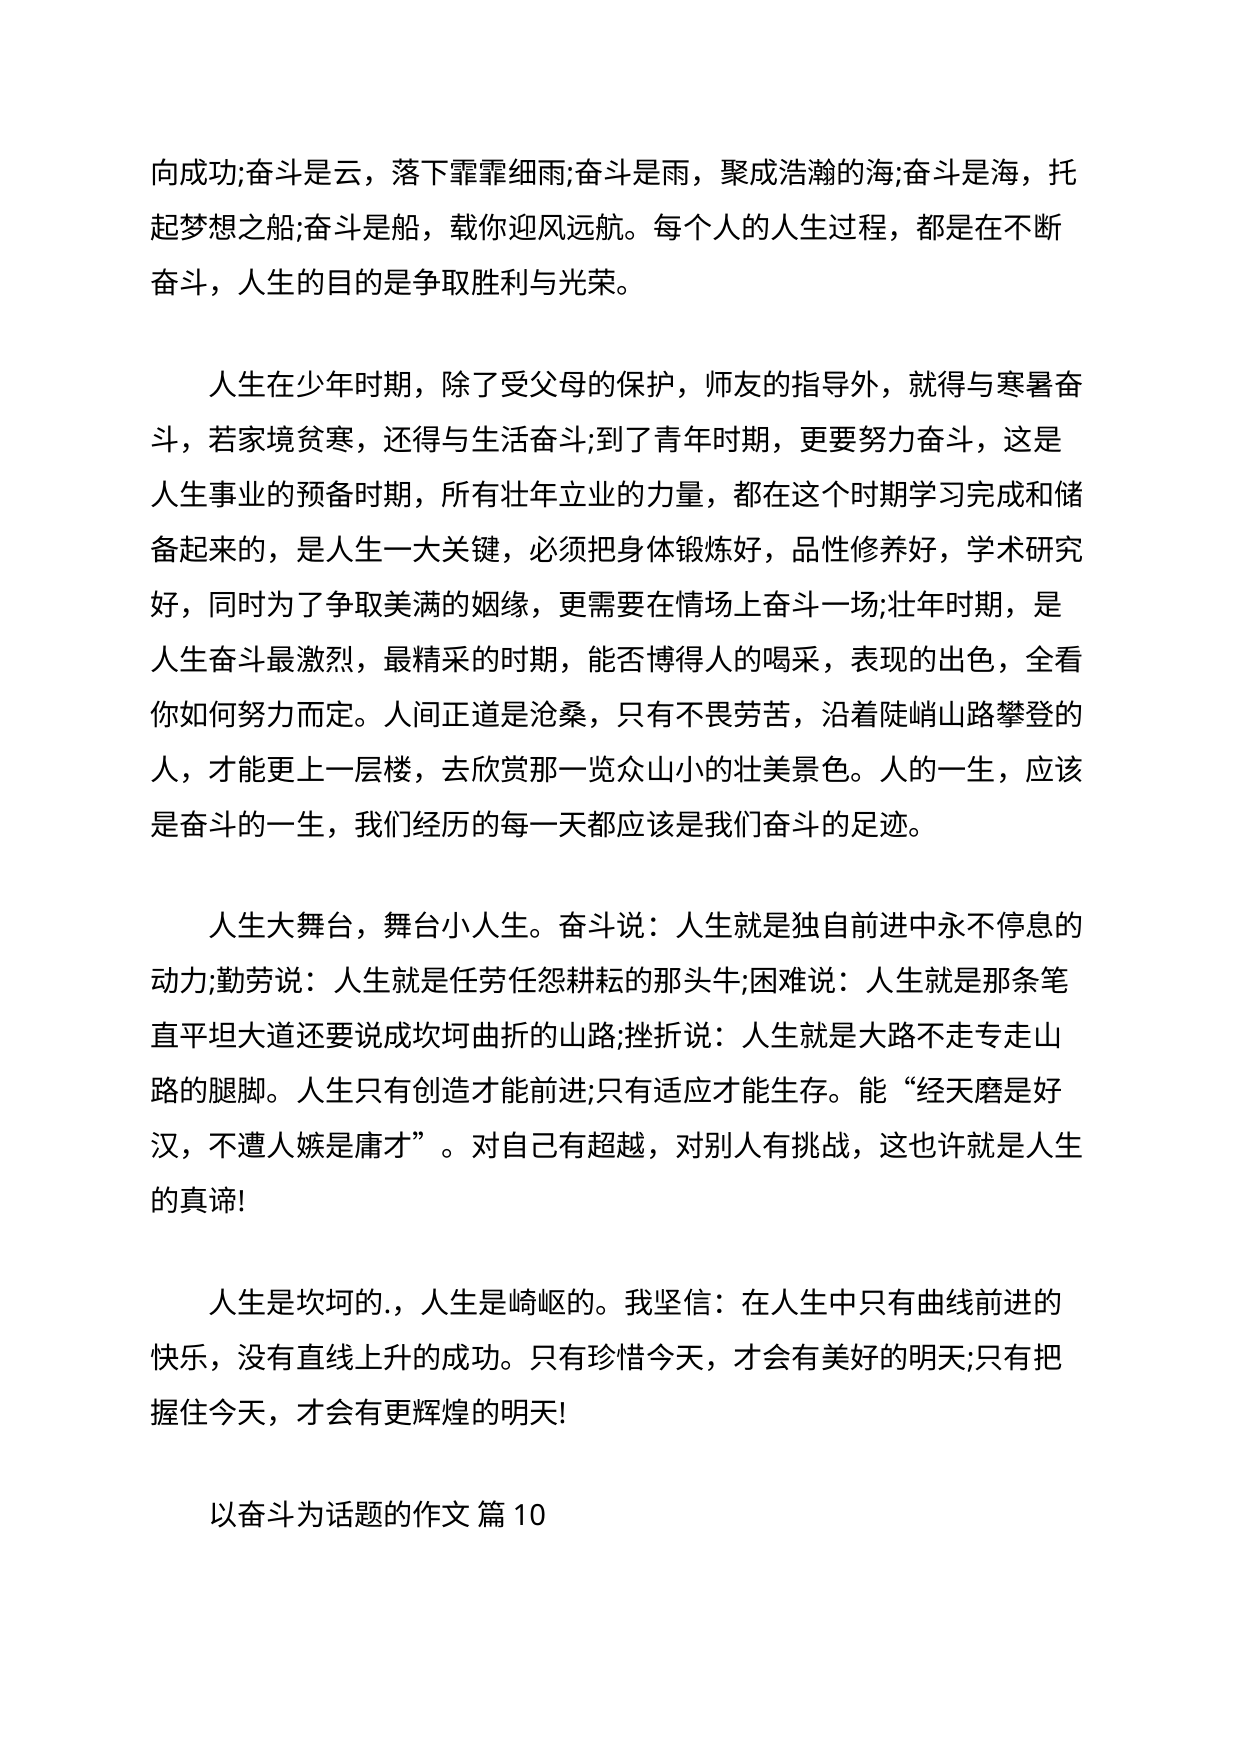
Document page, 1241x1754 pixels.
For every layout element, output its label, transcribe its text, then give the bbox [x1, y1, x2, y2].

text 人生在少年时期，除了受父母的保护，师友的指导外，就得与寒暑奋斗，若家境贫寒，还得与生活奋斗;到了青年时期，更要努力奋斗，这是人生事业的预备时期，所有壮年立业的力量，都在这个时期学习完成和储备起来的，是人生一大关键，必须把身体锻炼好，品性修养好，学术研究好，同时为了争取美满的姻缘，更需要在情场上奋斗一场;壮年时期，是人生奋斗最激烈，最精采的时期，能否博得人的喝采，表现的出色，全看你如何努力而定。人间正道是沧桑，只有不畏劳苦，沿着陡峭山路攀登的人，才能更上一层楼，去欣赏那一览众山小的壮美景色。人的一生，应该是奋斗的一生，我们经历的每一天都应该是我们奋斗的足迹。 [150, 362, 1090, 843]
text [150, 150, 1090, 302]
text 人生大舞台，舞台小人生。奋斗说：人生就是独自前进中永不停息的动力;勤劳说：人生就是任劳任怨耕耘的那头牛;困难说：人生就是那条笔直平坦大道还要说成坎坷曲折的山路;挫折说：人生就是大路不走专走山路的腿脚。人生只有创造才能前进;只有适应才能生存。能“经天磨是好汉，不遭人嫉是庸才”。对自己有超越，对别人有挑战，这也许就是人生的真谛! [150, 903, 1090, 1220]
text 以奋斗为话题的作文 篇10 [150, 1492, 1090, 1534]
text 人生是坎坷的.，人生是崎岖的。我坚信：在人生中只有曲线前进的快乐，没有直线上升的成功。只有珍惜今天，才会有美好的明天;只有把握住今天，才会有更辉煌的明天! [150, 1280, 1090, 1432]
